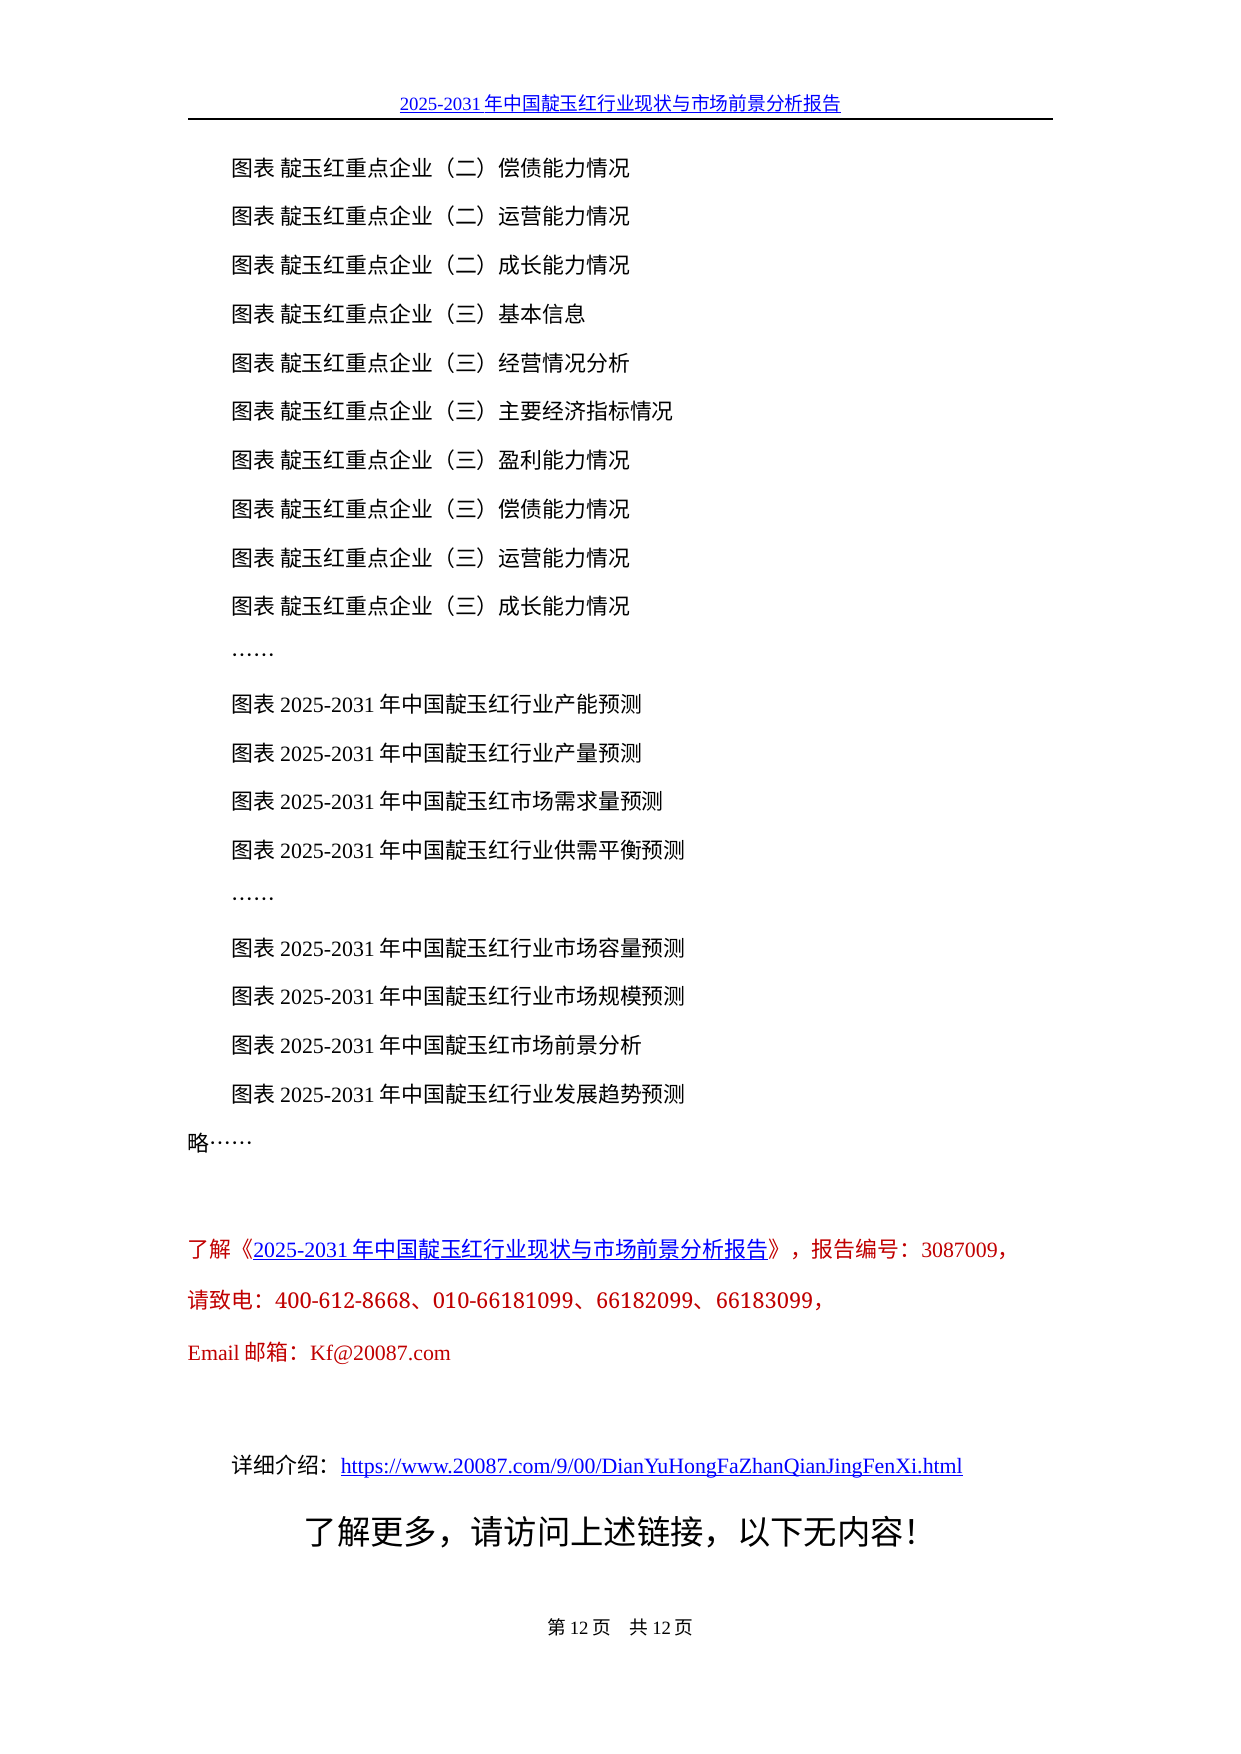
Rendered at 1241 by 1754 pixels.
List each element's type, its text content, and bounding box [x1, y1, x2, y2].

text 详细介绍：https://www.20087.com/9/00/DianYuHongFaZhanQianJingFenXi.html [187, 1448, 1053, 1480]
text Email邮箱：Kf@20087.com [187, 1335, 1053, 1367]
text 了解《2025-2031年中国靛玉红行业现状与市场前景分析报告》，报告编号：3087009， [187, 1232, 1053, 1264]
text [187, 150, 1053, 1158]
text 请致电：400-612-8668、010-66181099、66182099、66183099， [187, 1283, 1053, 1316]
title 了解更多，请访问上述链接，以下无内容！ [187, 1498, 1053, 1563]
